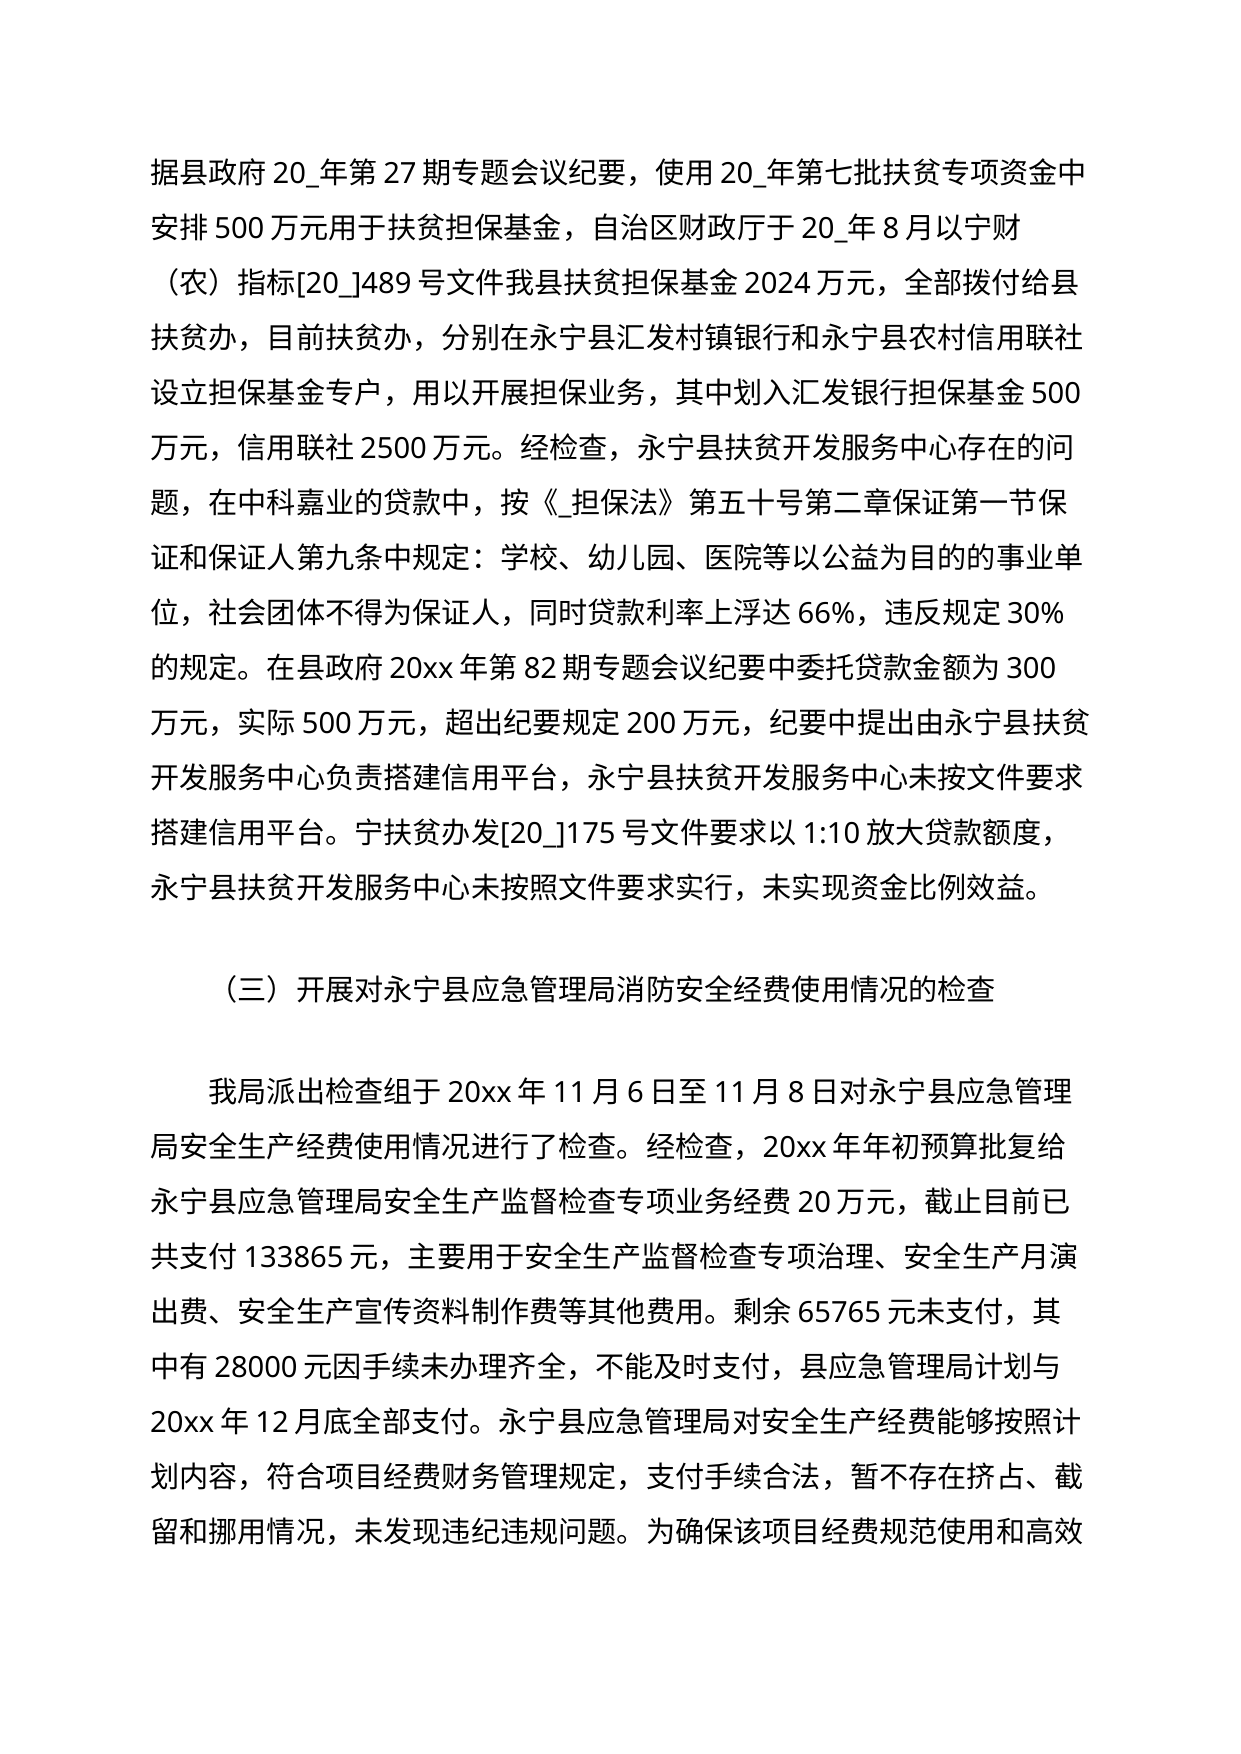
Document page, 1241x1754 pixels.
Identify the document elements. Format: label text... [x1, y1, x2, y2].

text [150, 1068, 1090, 1550]
text （三）开展对永宁县应急管理局消防安全经费使用情况的检查 [150, 966, 1090, 1009]
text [150, 150, 1090, 907]
